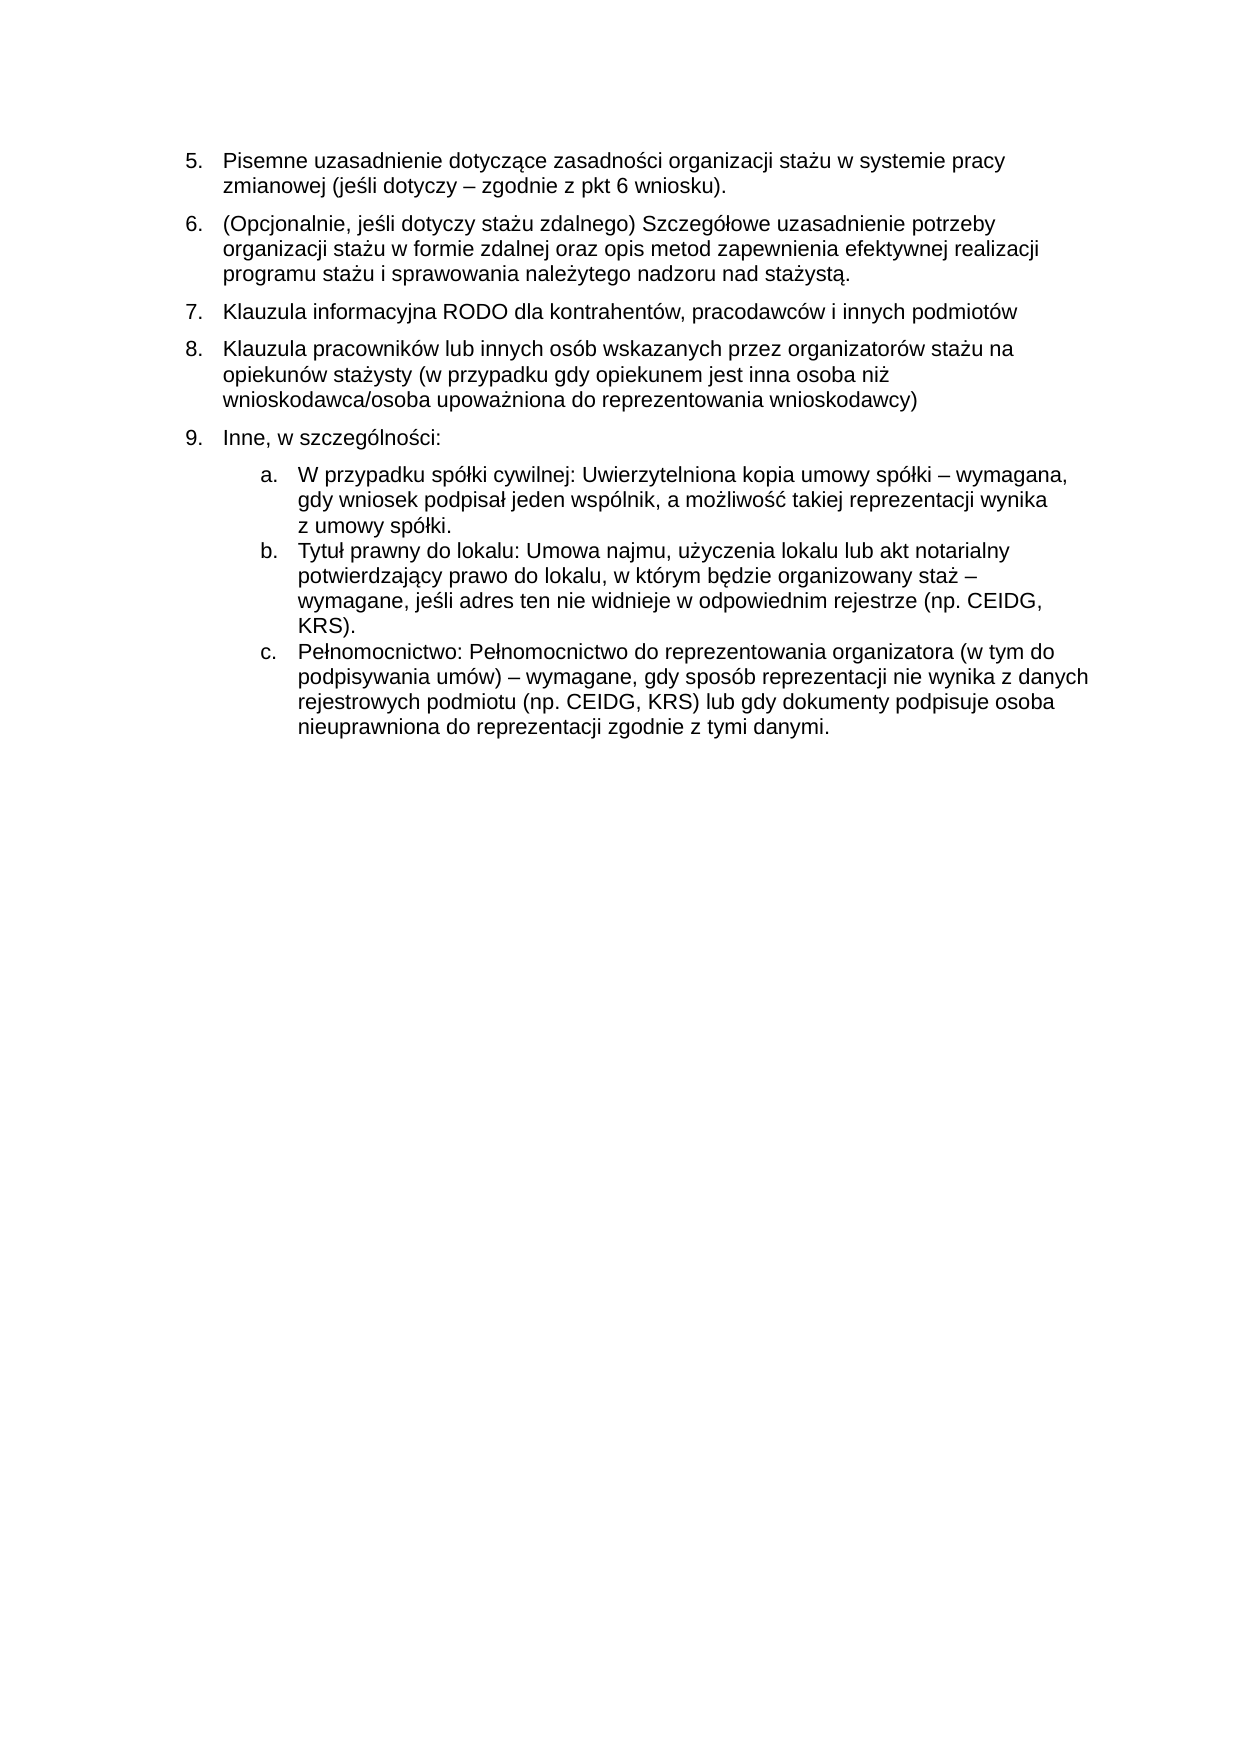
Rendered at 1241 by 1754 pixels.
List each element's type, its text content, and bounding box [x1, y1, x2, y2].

list Pełnomocnictwo: Pełnomocnictwo do reprezentowania organizatora (w tym do podpisywania umów) – wymagane, gdy sposób reprezentacji nie wynika z danych rejestrowych podmiotu (np. CEIDG, KRS) lub gdy dokumenty podpisuje osoba nieuprawniona do reprezentacji zgodnie z tymi danymi. [260, 639, 1093, 739]
list (Opcjonalnie, jeśli dotyczy stażu zdalnego) Szczegółowe uzasadnienie potrzeby organizacji stażu w formie zdalnej oraz opis metod zapewnienia efektywnej realizacji programu stażu i sprawowania należytego nadzoru nad stażystą. [185, 211, 1093, 286]
list Klauzula informacyjna RODO dla kontrahentów, pracodawców i innych podmiotów [185, 299, 1093, 324]
list Inne, w szczególności: [185, 424, 1093, 450]
list Tytuł prawny do lokalu: Umowa najmu, użyczenia lokalu lub akt notarialny potwierdzający prawo do lokalu, w którym będzie organizowany staż – wymagane, jeśli adres ten nie widnieje w odpowiednim rejestrze (np. CEIDG, KRS). [260, 538, 1093, 639]
list Pisemne uzasadnienie dotyczące zasadności organizacji stażu w systemie pracy zmianowej (jeśli dotyczy – zgodnie z pkt 6 wniosku). [185, 148, 1093, 198]
list Klauzula pracowników lub innych osób wskazanych przez organizatorów stażu na opiekunów stażysty (w przypadku gdy opiekunem jest inna osoba niż wnioskodawca/osoba upoważniona do reprezentowania wnioskodawcy) [185, 336, 1093, 412]
list W przypadku spółki cywilnej: Uwierzytelniona kopia umowy spółki – wymagana, gdy wniosek podpisał jeden wspólnik, a możliwość takiej reprezentacji wynika z umowy spółki. [260, 462, 1093, 538]
